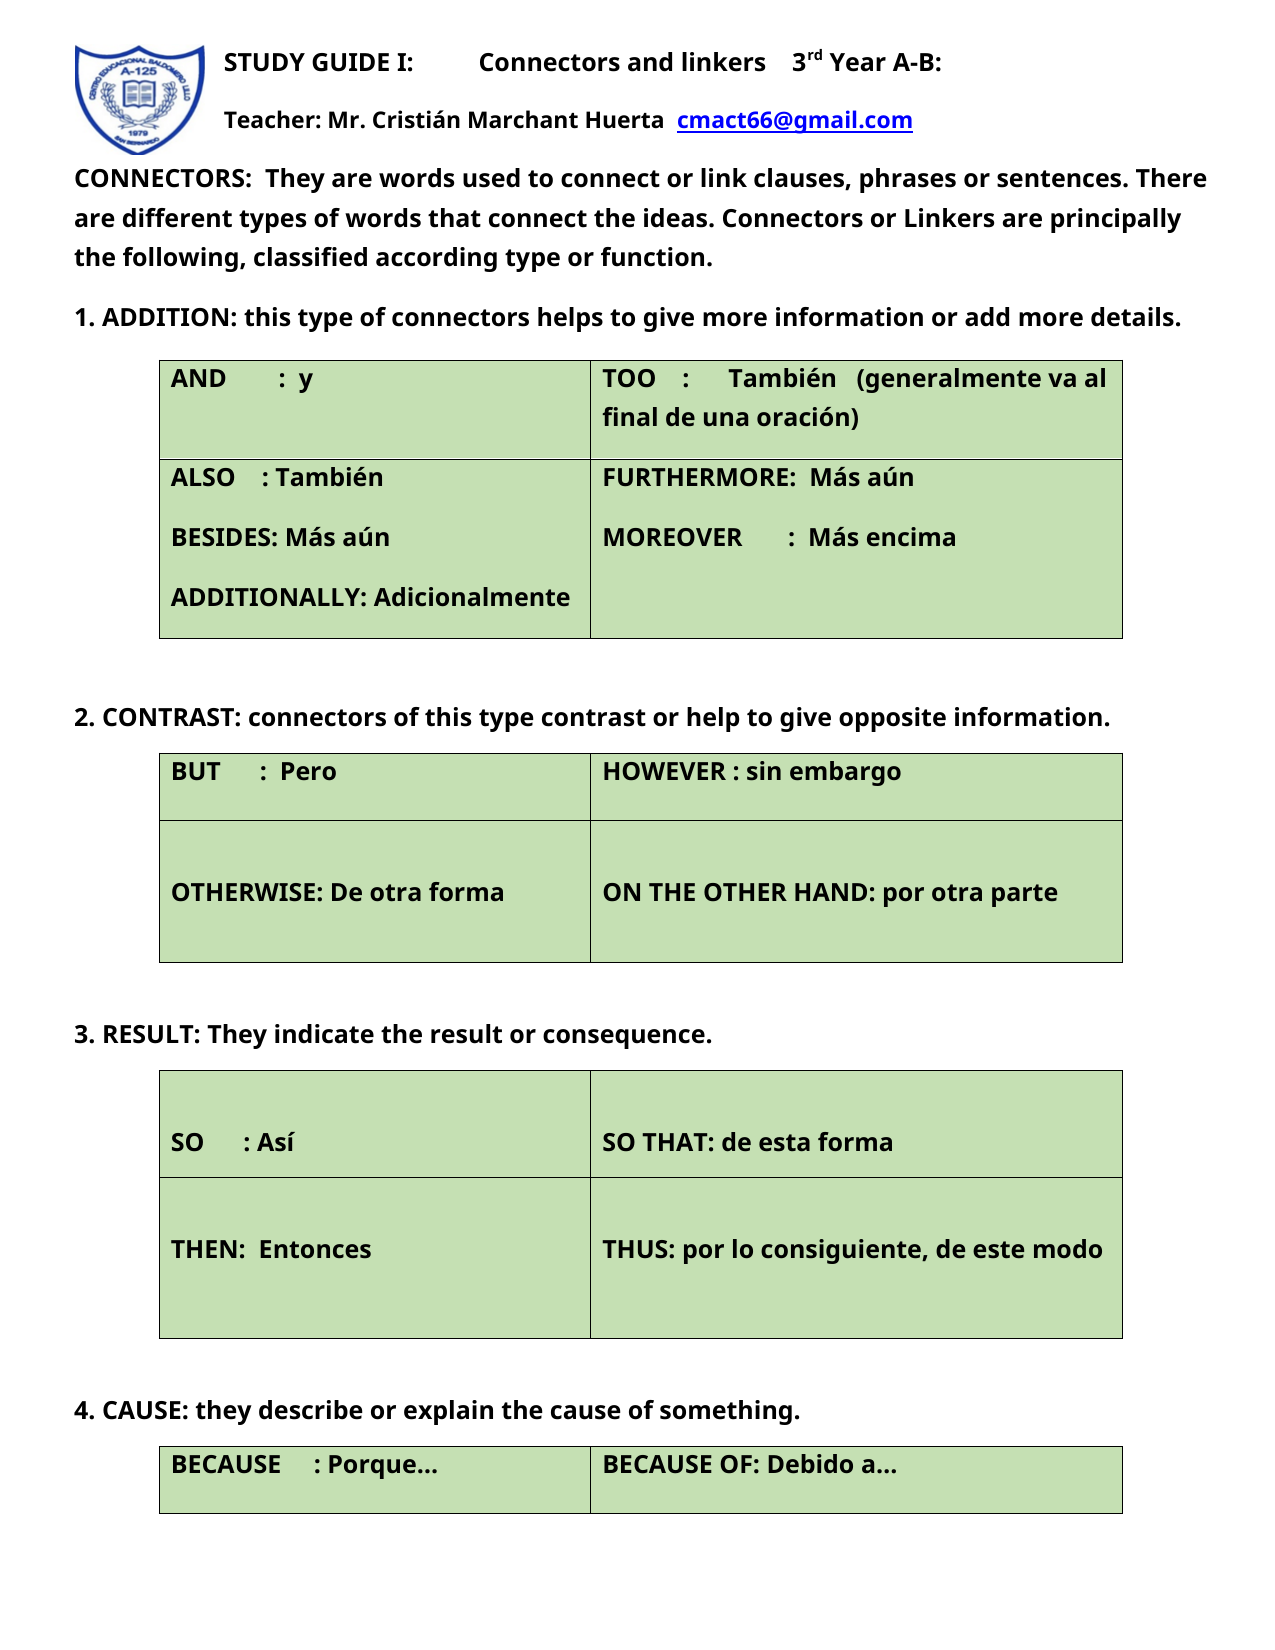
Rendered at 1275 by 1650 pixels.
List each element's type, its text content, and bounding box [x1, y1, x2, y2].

text STUDY GUIDE I: Connectors and linkers 3rd Year A-B: [205, 44, 1226, 78]
table_cell FURTHERMORE: Más aún MOREOVER : Más encima [591, 460, 1122, 638]
table_cell THUS: por lo consiguiente, de este modo [591, 1178, 1122, 1338]
text 2. CONTRAST: connectors of this type contrast or help to give opposite information. [74, 699, 1226, 733]
table_header TOO : También (generalmente va al final de una oración) [591, 361, 1122, 458]
table_header BECAUSE OF: Debido a… [591, 1447, 1122, 1513]
picture [73, 44, 205, 154]
table_header SO : Así [160, 1071, 590, 1177]
table_cell OTHERWISE: De otra forma [160, 821, 590, 962]
table_cell ON THE OTHER HAND: por otra parte [591, 821, 1122, 962]
table_header BECAUSE : Porque… [160, 1447, 590, 1513]
table_header SO THAT: de esta forma [591, 1071, 1122, 1177]
text Teacher: Mr. Cristián Marchant Huerta cmact66@gmail.com [205, 104, 1226, 136]
text 4. CAUSE: they describe or explain the cause of something. [74, 1393, 1226, 1427]
text 1. ADDITION: this type of connectors helps to give more information or add more details. [74, 299, 1226, 333]
table_header BUT : Pero [160, 754, 590, 820]
table_header AND : y [160, 361, 590, 458]
table_header HOWEVER : sin embargo [591, 754, 1122, 820]
table_cell THEN: Entonces [160, 1178, 590, 1338]
text CONNECTORS: They are words used to connect or link clauses, phrases or sentences. There are different types of words that connect the ideas. Connectors or Linkers are principally the following, classified according type or function. [74, 161, 1226, 273]
table_cell ALSO : También BESIDES: Más aún ADDITIONALLY: Adicionalmente [160, 460, 590, 638]
text 3. RESULT: They indicate the result or consequence. [74, 1017, 1226, 1051]
